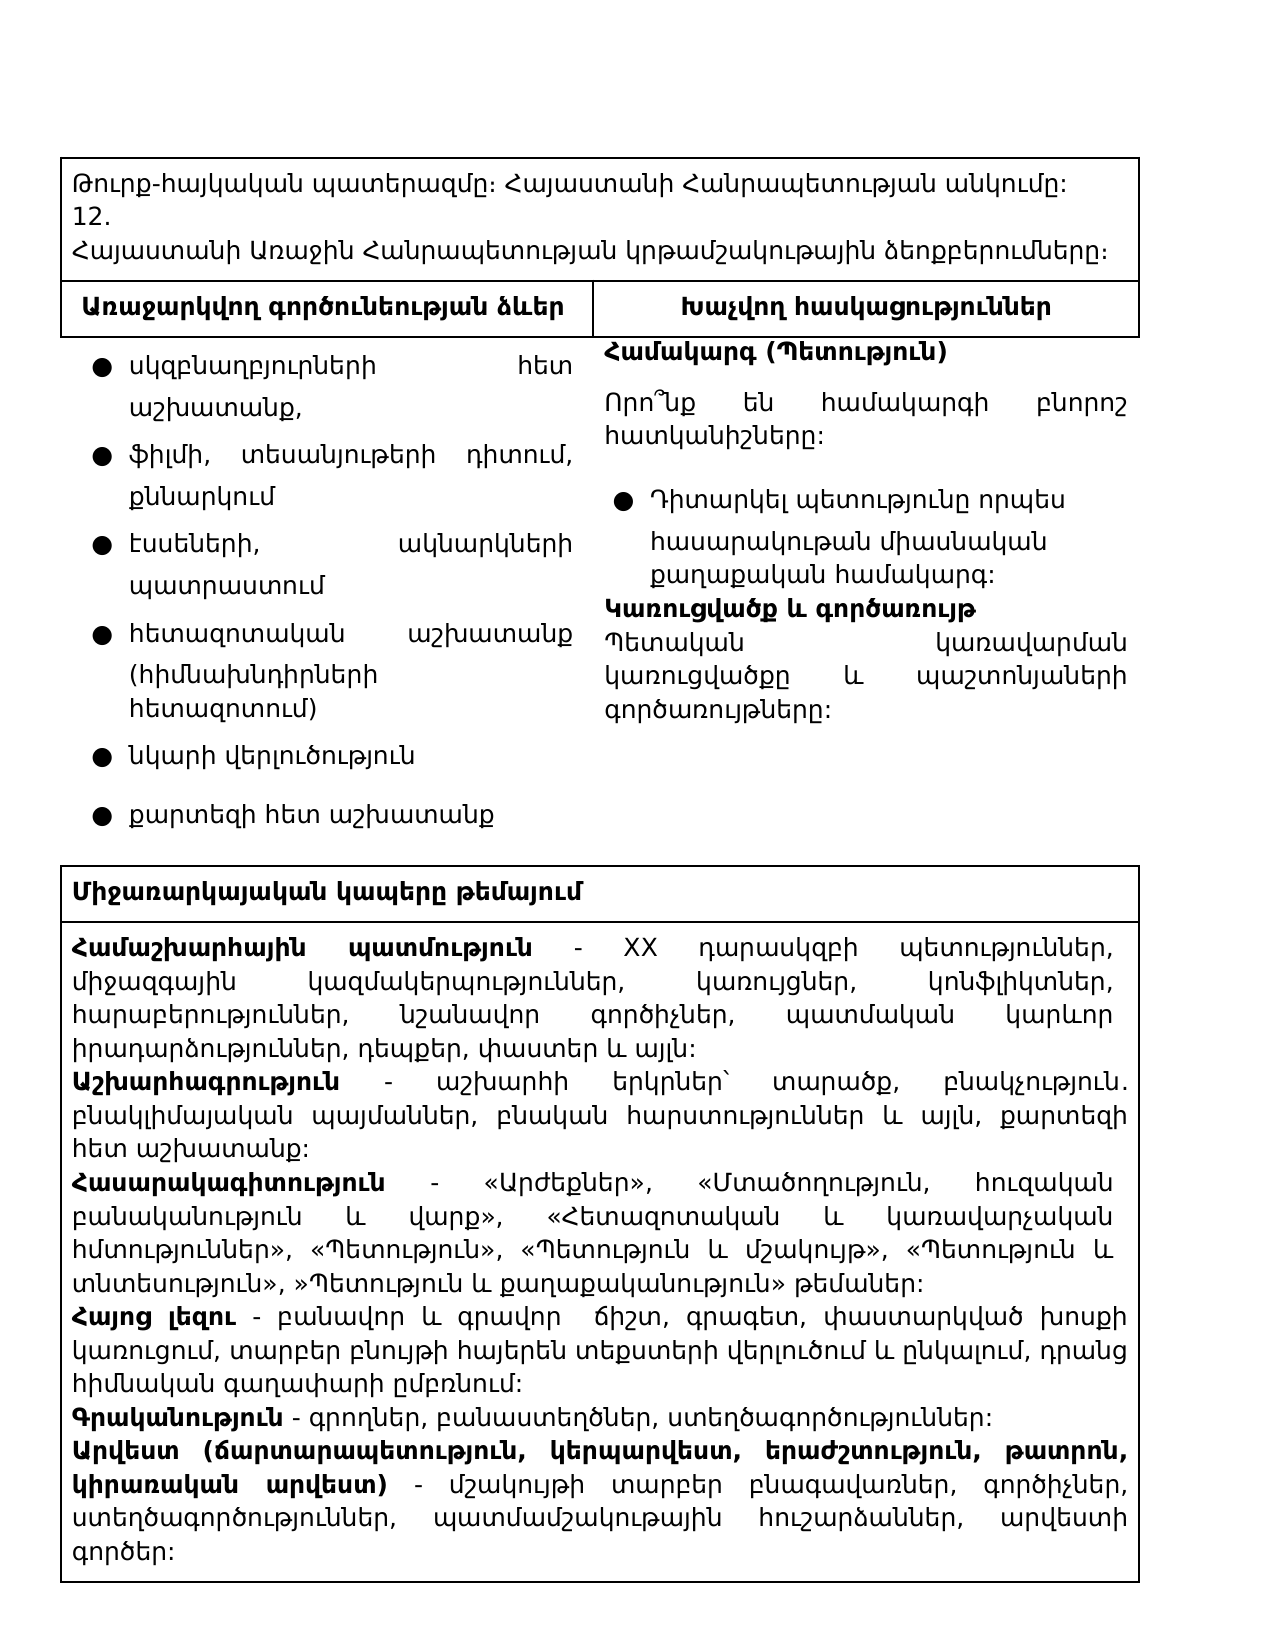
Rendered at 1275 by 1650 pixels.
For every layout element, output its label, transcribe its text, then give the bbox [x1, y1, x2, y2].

table_cell Համաշխարհային պատմություն - XX դարասկզբի պետություններ, միջազգային կազմակերպություններ, կառույցներ, կոնֆլիկտներ, հարաբերություններ, նշանավոր գործիչներ, պատմական կարևոր իրադարձություններ, դեպքեր, փաստեր և այլն: Աշխարհագրություն - աշխարհի երկրներ՝ տարածք, բնակչություն․ բնակլիմայական պայմաններ, բնական հարստություններ և այլն, քարտեզի հետ աշխատանք: Հասարակագիտություն - «Արժեքներ», «Մտածողություն, հուզական բանականություն և վարք», «Հետազոտական և կառավարչական հմտություններ», «Պետություն», «Պետություն և մշակույթ», «Պետություն և տնտեսություն», »Պետություն և քաղաքականություն» թեմաներ: Հայոց լեզու - բանավոր և գրավոր ճիշտ, գրագետ, փաստարկված խոսքի կառուցում, տարբեր բնույթի հայերեն տեքստերի վերլուծում և ընկալում, դրանց հիմնական գաղափարի ըմբռնում: Գրականություն - գրողներ, բանաստեղծներ, ստեղծագործություններ: Արվեստ (ճարտարապետություն, կերպարվեստ, երաժշտություն, թատրոն, կիրառական արվեստ) - մշակույթի տարբեր բնագավառներ, գործիչներ, ստեղծագործություններ, պատմամշակութային հուշարձաններ, արվեստի գործեր: [62, 923, 1138, 1581]
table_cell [62, 159, 1138, 279]
table_cell Համակարգ (Պետություն) Որո՞նք են համակարգի բնորոշ հատկանիշները: Դիտարկել պետությունը որպես հասարակութան միասնական քաղաքական համակարգ: Կառուցվածք և գործառույթ Պետական կառավարման կառուցվածքը և պաշտոնյաների գործառույթները: [593, 338, 1139, 865]
table_cell Միջառարկայական կապերը թեմայում [62, 867, 1138, 921]
table_cell Խաչվող հասկացություններ [594, 282, 1138, 336]
table_cell սկզբնաղբյուրների հետ աշխատանք, ֆիլմի, տեսանյութերի դիտում, քննարկում էսսեների, ակնարկների պատրաստում հետազոտական աշխատանք (հիմնախնդիրների հետազոտում) նկարի վերլուծություն քարտեզի հետ աշխատանք [61, 338, 593, 865]
table_cell Առաջարկվող գործունեության ձևեր [62, 282, 592, 336]
